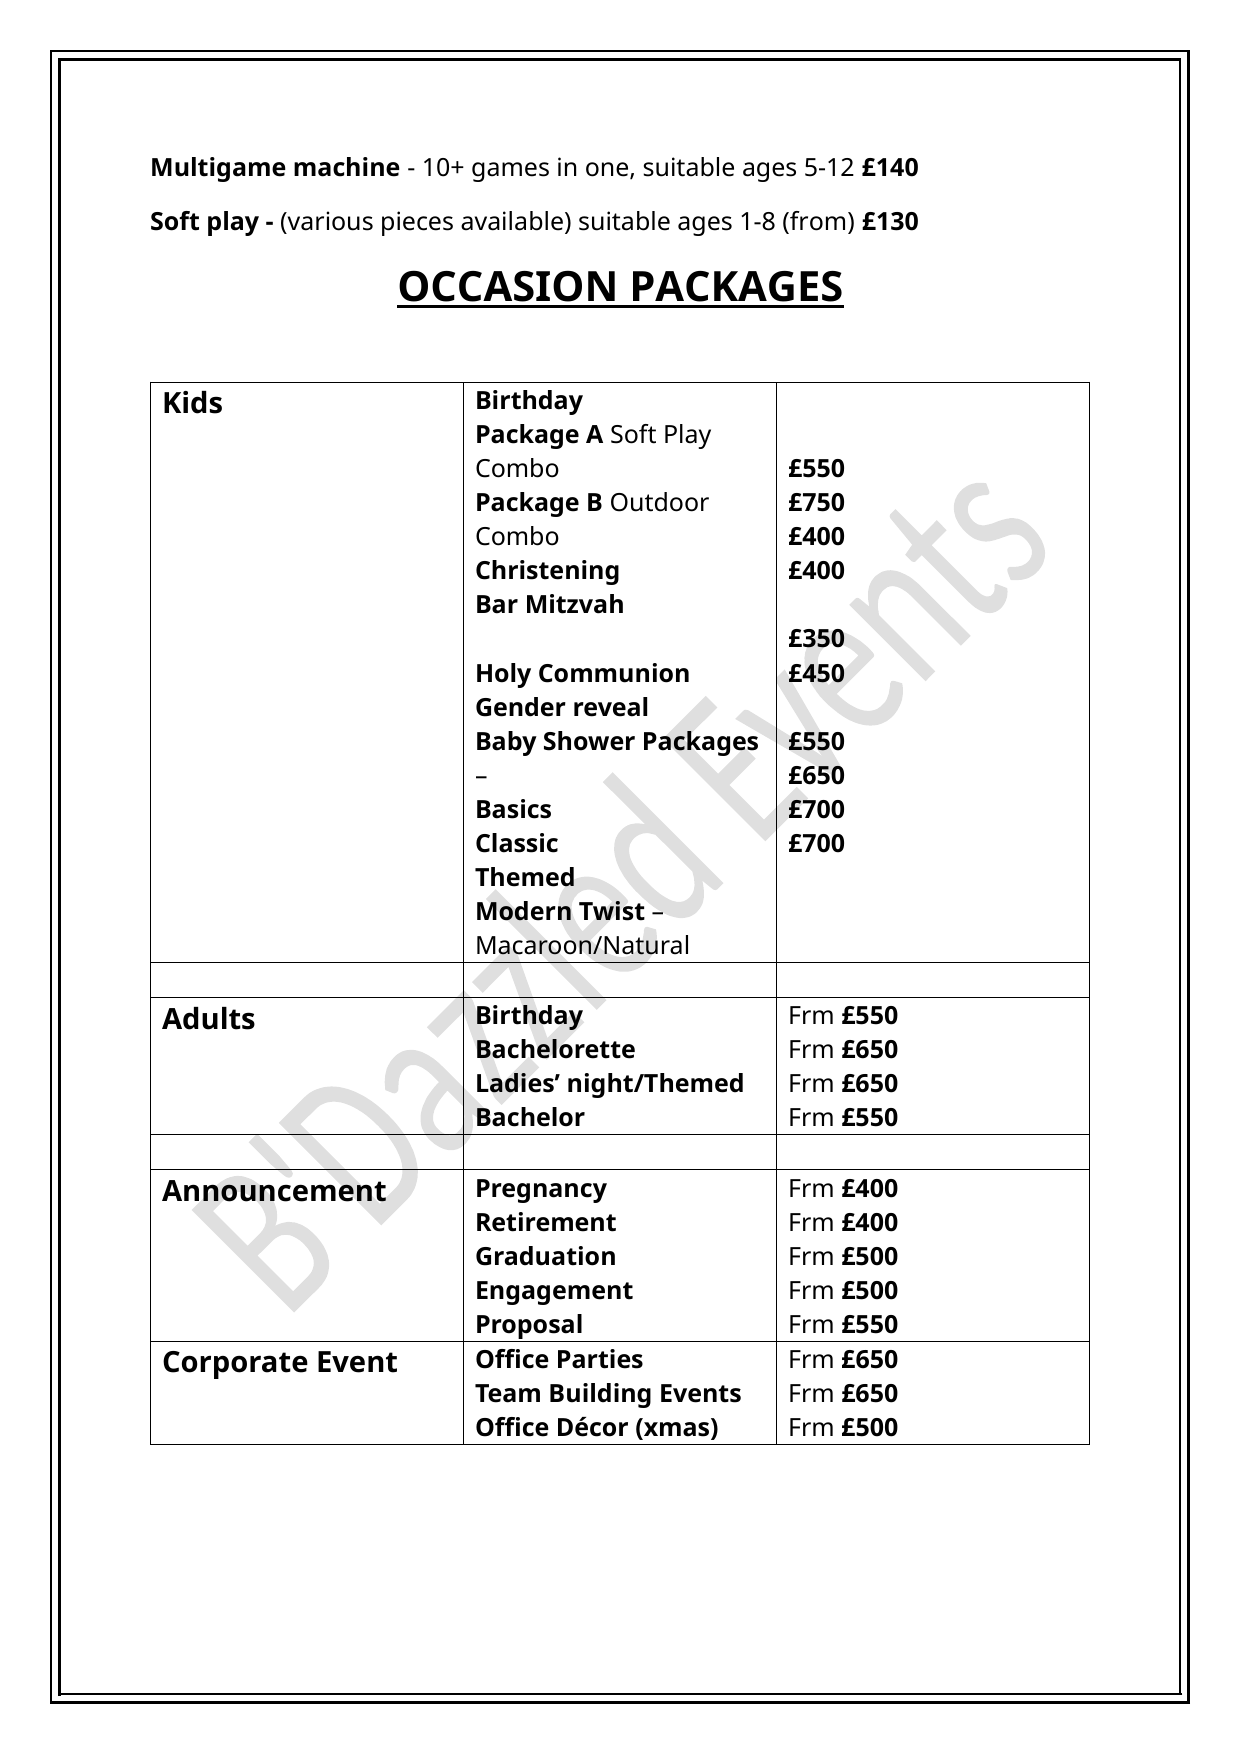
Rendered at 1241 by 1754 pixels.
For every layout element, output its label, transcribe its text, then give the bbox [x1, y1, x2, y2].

text Multigame machine - 10+ games in one, suitable ages 5-12 £140 [150, 150, 1090, 184]
table_cell Frm £400 Frm £400 Frm £500 Frm £500 Frm £550 [777, 1170, 1089, 1341]
table_cell [777, 1135, 1089, 1169]
table_cell Frm £650 Frm £650 Frm £500 [777, 1342, 1089, 1444]
text Soft play - (various pieces available) suitable ages 1-8 (from) £130 [150, 203, 1090, 237]
table_cell Office Parties Team Building Events Office Décor (xmas) [464, 1342, 776, 1444]
table_cell Announcement [151, 1170, 463, 1341]
text OCCASION PACKAGES [150, 257, 1090, 314]
table_cell [151, 1135, 463, 1169]
table_cell Adults [151, 998, 463, 1134]
table_cell Pregnancy Retirement Graduation Engagement Proposal [464, 1170, 776, 1341]
table_cell [777, 963, 1089, 997]
table_header Kids [151, 383, 463, 962]
table_cell Corporate Event [151, 1342, 463, 1444]
table_cell Frm £550 Frm £650 Frm £650 Frm £550 [777, 998, 1089, 1134]
table_cell [464, 1135, 776, 1169]
table_header £550 £750 £400 £400 £350 £450 £550 £650 £700 £700 [777, 383, 1089, 962]
table_header Birthday Package A Soft Play Combo Package B Outdoor Combo Christening Bar Mitzvah Holy Communion Gender reveal Baby Shower Packages – Basics Classic Themed Modern Twist – Macaroon/Natural [464, 383, 776, 962]
table_cell Birthday Bachelorette Ladies’ night/Themed Bachelor [464, 998, 776, 1134]
table_cell [151, 963, 463, 997]
table_cell [464, 963, 776, 997]
